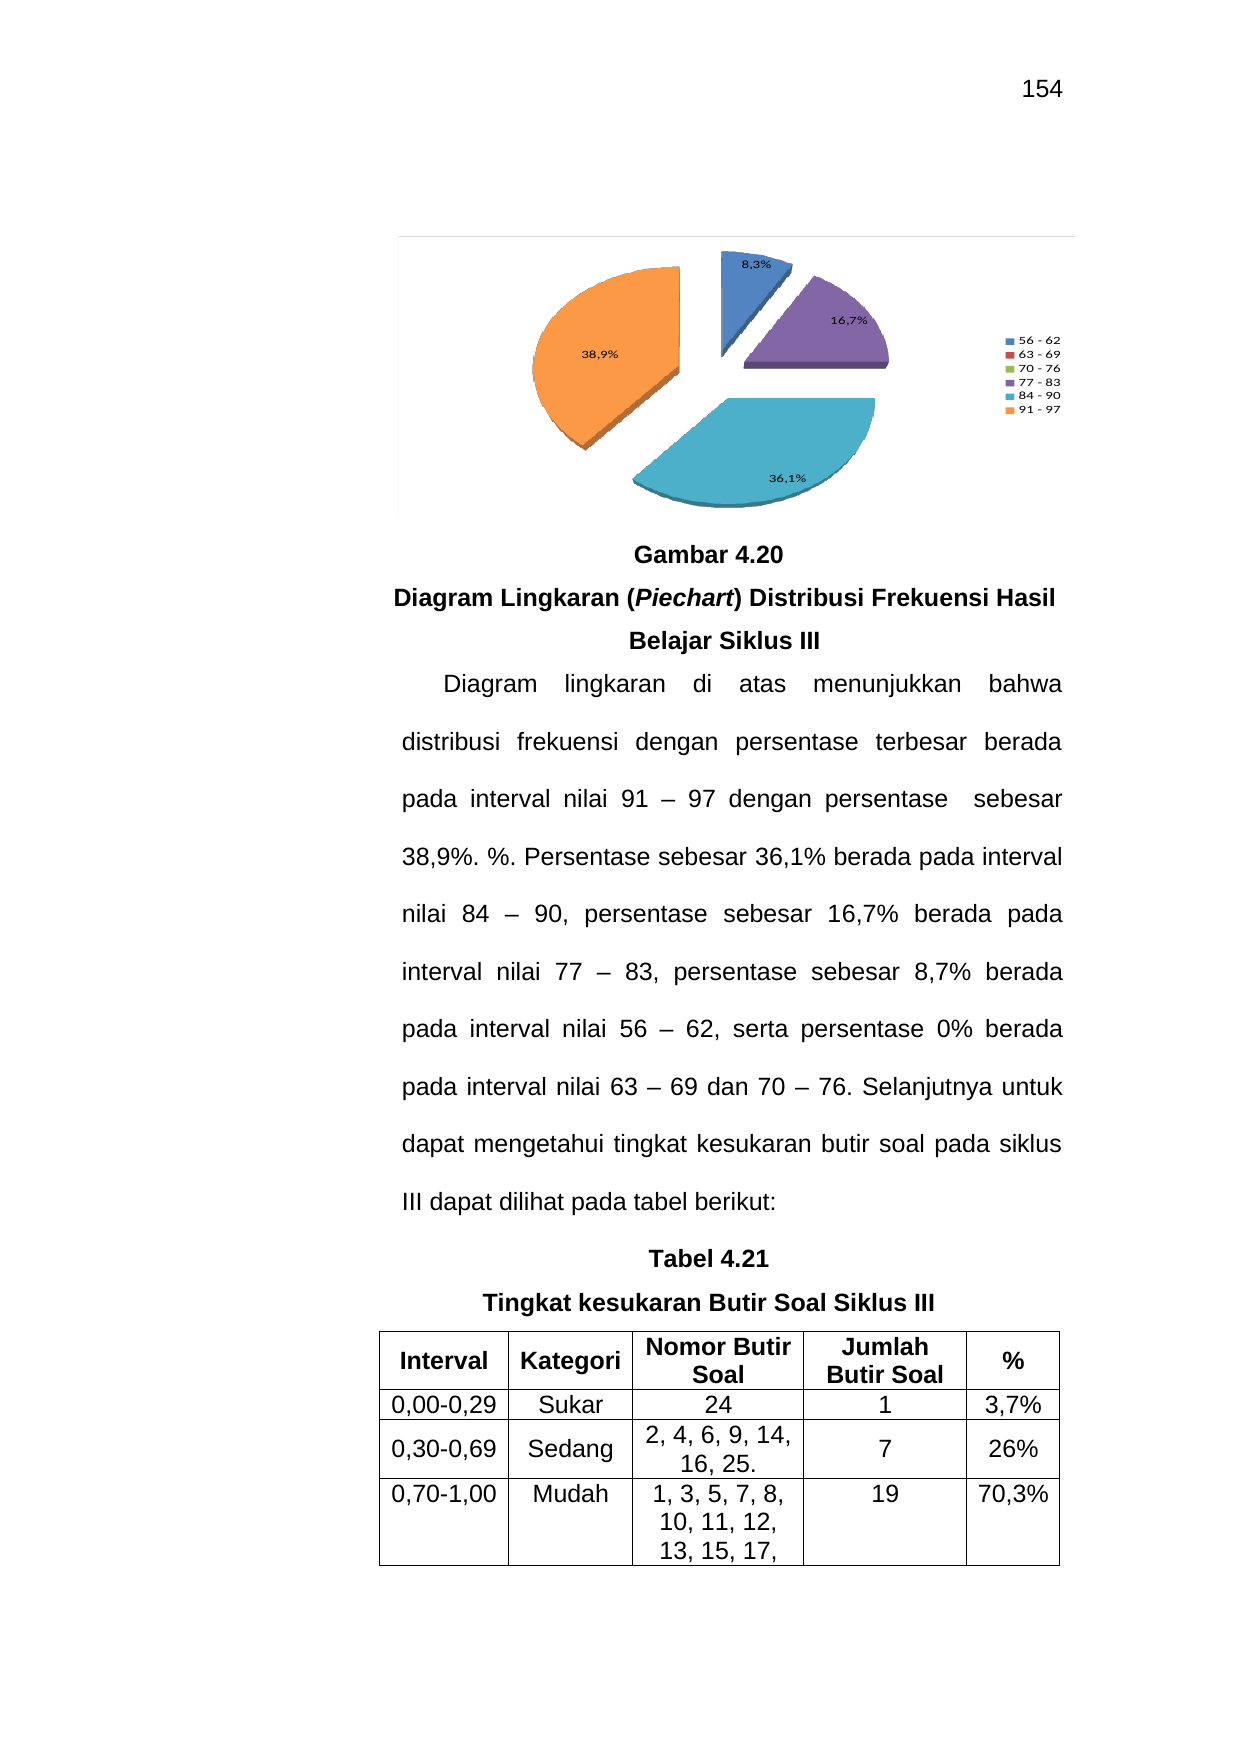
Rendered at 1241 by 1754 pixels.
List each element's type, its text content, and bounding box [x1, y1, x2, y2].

text Tabel 4.21 [354, 1244, 1063, 1273]
text Diagram Lingkaran (Piechart) Distribusi Frekuensi Hasil Belajar Siklus III [386, 583, 1063, 655]
table_cell 70,3% [967, 1479, 1059, 1565]
table_header Interval [380, 1332, 508, 1389]
table_cell 2, 4, 6, 9, 14, 16, 25. [633, 1420, 803, 1477]
table_header Kategori [509, 1332, 632, 1389]
table_cell Sedang [509, 1420, 632, 1477]
table_header Jumlah Butir Soal [804, 1332, 966, 1389]
table_cell 26% [967, 1420, 1059, 1477]
table_cell 3,7% [967, 1390, 1059, 1419]
table_cell 0,00-0,29 [380, 1390, 508, 1419]
table_cell 24 [633, 1390, 803, 1419]
table_cell Mudah [509, 1479, 632, 1565]
table_cell 19 [804, 1479, 966, 1565]
table_cell 0,70-1,00 [380, 1479, 508, 1565]
table_header % [967, 1332, 1059, 1389]
table_header Nomor Butir Soal [633, 1332, 803, 1389]
text Diagram lingkaran di atas menunjukkan bahwa distribusi frekuensi dengan persentase terbesar berada pada interval nilai 91 – 97 dengan persentase sebesar 38,9%. %. Persentase sebesar 36,1% berada pada interval nilai 84 – 90, persentase sebesar 16,7% berada pada interval nilai 77 – 83, persentase sebesar 8,7% berada pada interval nilai 56 – 62, serta persentase 0% berada pada interval nilai 63 – 69 dan 70 – 76. Selanjutnya untuk dapat mengetahui tingkat kesukaran butir soal pada siklus III dapat dilihat pada tabel berikut: [402, 669, 1063, 1216]
text Tingkat kesukaran Butir Soal Siklus III [354, 1287, 1063, 1316]
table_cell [633, 1479, 803, 1565]
table_cell 0,30-0,69 [380, 1420, 508, 1477]
text Gambar 4.20 [354, 540, 1063, 569]
table_cell 7 [804, 1420, 966, 1477]
table_cell Sukar [509, 1390, 632, 1419]
table_cell 1 [804, 1390, 966, 1419]
